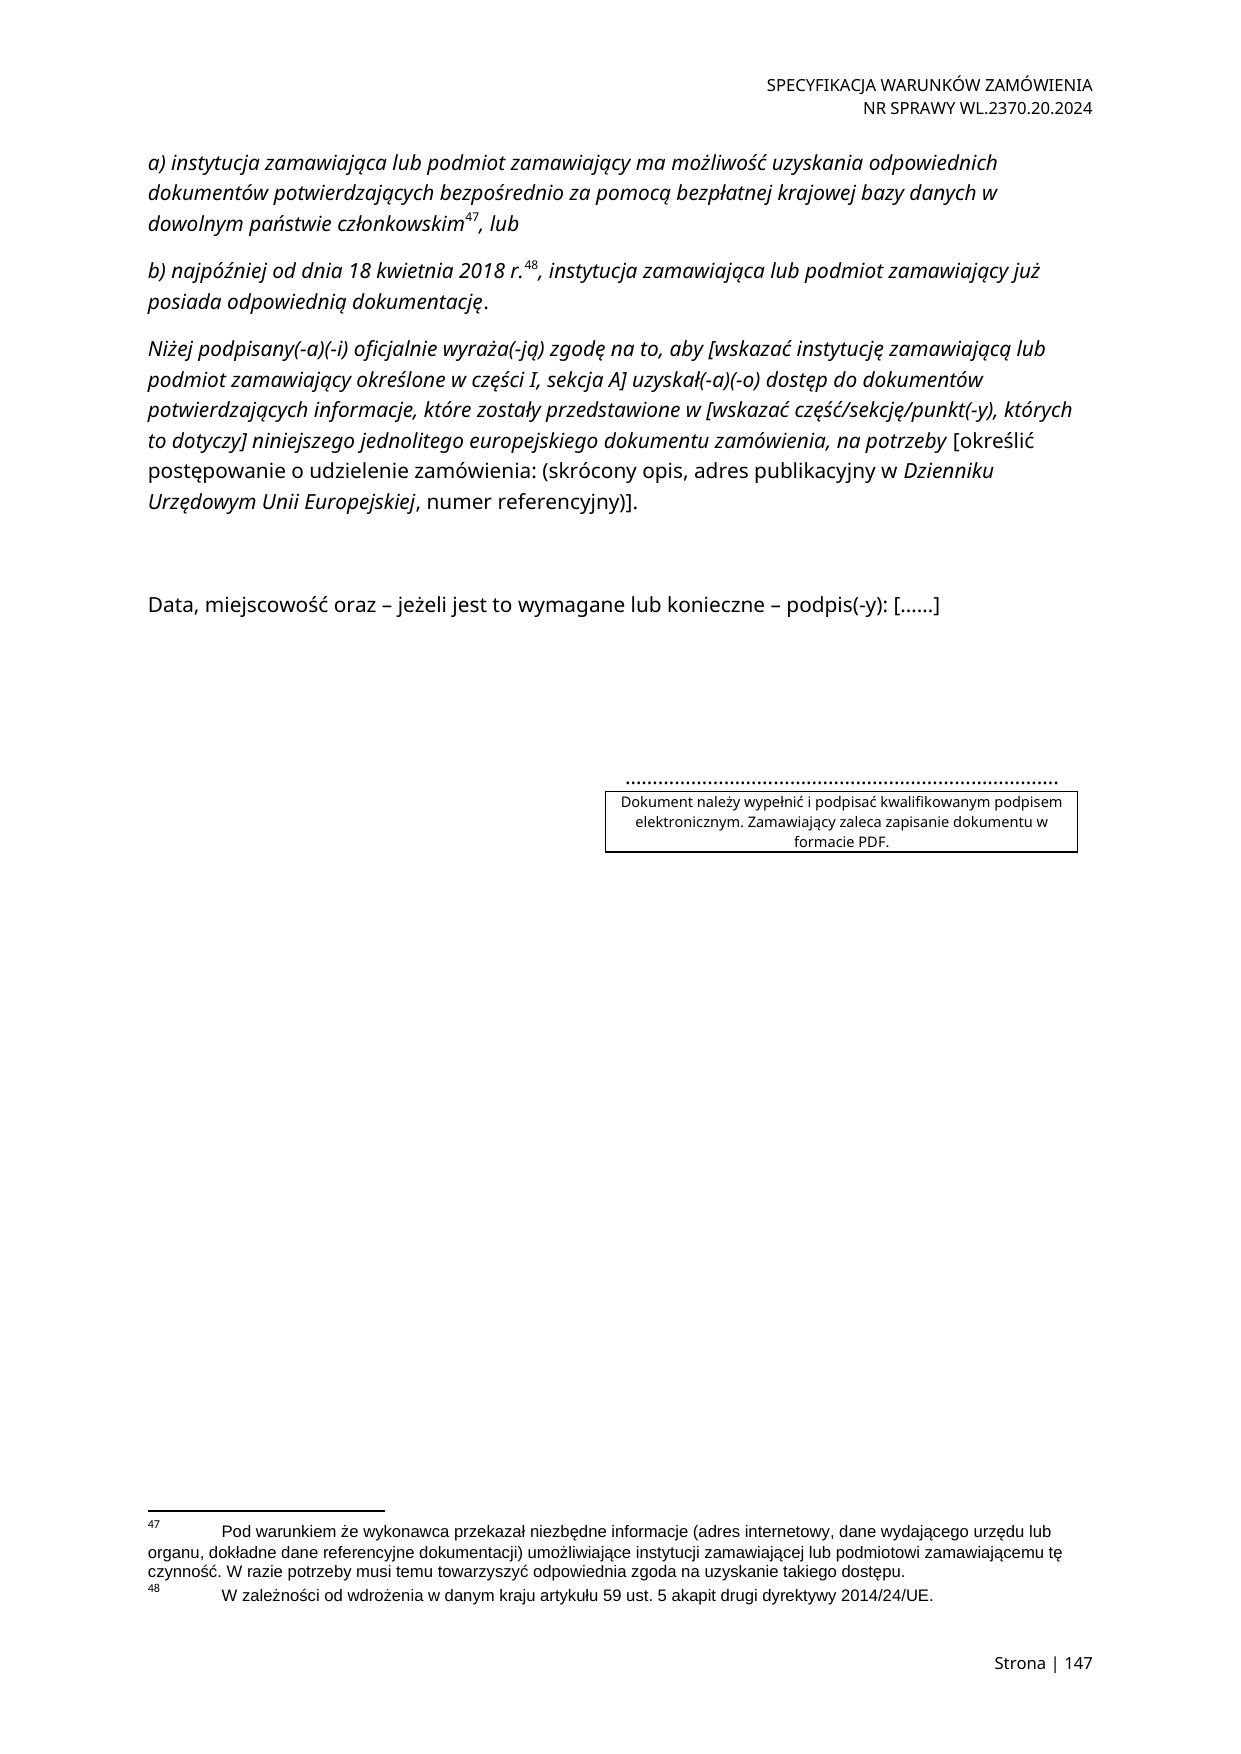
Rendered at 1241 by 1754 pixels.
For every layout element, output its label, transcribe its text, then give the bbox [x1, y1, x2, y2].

text Niżej podpisany(-a)(-i) oficjalnie wyraża(-ją) zgodę na to, aby [wskazać instytucję zamawiającą lub podmiot zamawiający określone w części I, sekcja A] uzyskał(-a)(-o) dostęp do dokumentów potwierdzających informacje, które zostały przedstawione w [wskazać część/sekcję/punkt(-y), których to dotyczy] niniejszego jednolitego europejskiego dokumentu zamówienia, na potrzeby [określić postępowanie o udzielenie zamówienia: (skrócony opis, adres publikacyjny w Dzienniku Urzędowym Unii Europejskiej, numer referencyjny)]. [148, 334, 1093, 516]
text ……………………………………………………………………. [591, 762, 1093, 791]
text Data, miejscowość oraz – jeżeli jest to wymagane lub konieczne – podpis(-y): [……] [148, 590, 1093, 618]
text a) instytucja zamawiająca lub podmiot zamawiający ma możliwość uzyskania odpowiednich dokumentów potwierdzających bezpośrednio za pomocą bezpłatnej krajowej bazy danych w dowolnym państwie członkowskim, lub [148, 148, 1093, 237]
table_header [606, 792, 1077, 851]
text b) najpóźniej od dnia 18 kwietnia 2018 r., instytucja zamawiająca lub podmiot zamawiający już posiada odpowiednią dokumentację. [148, 256, 1093, 315]
